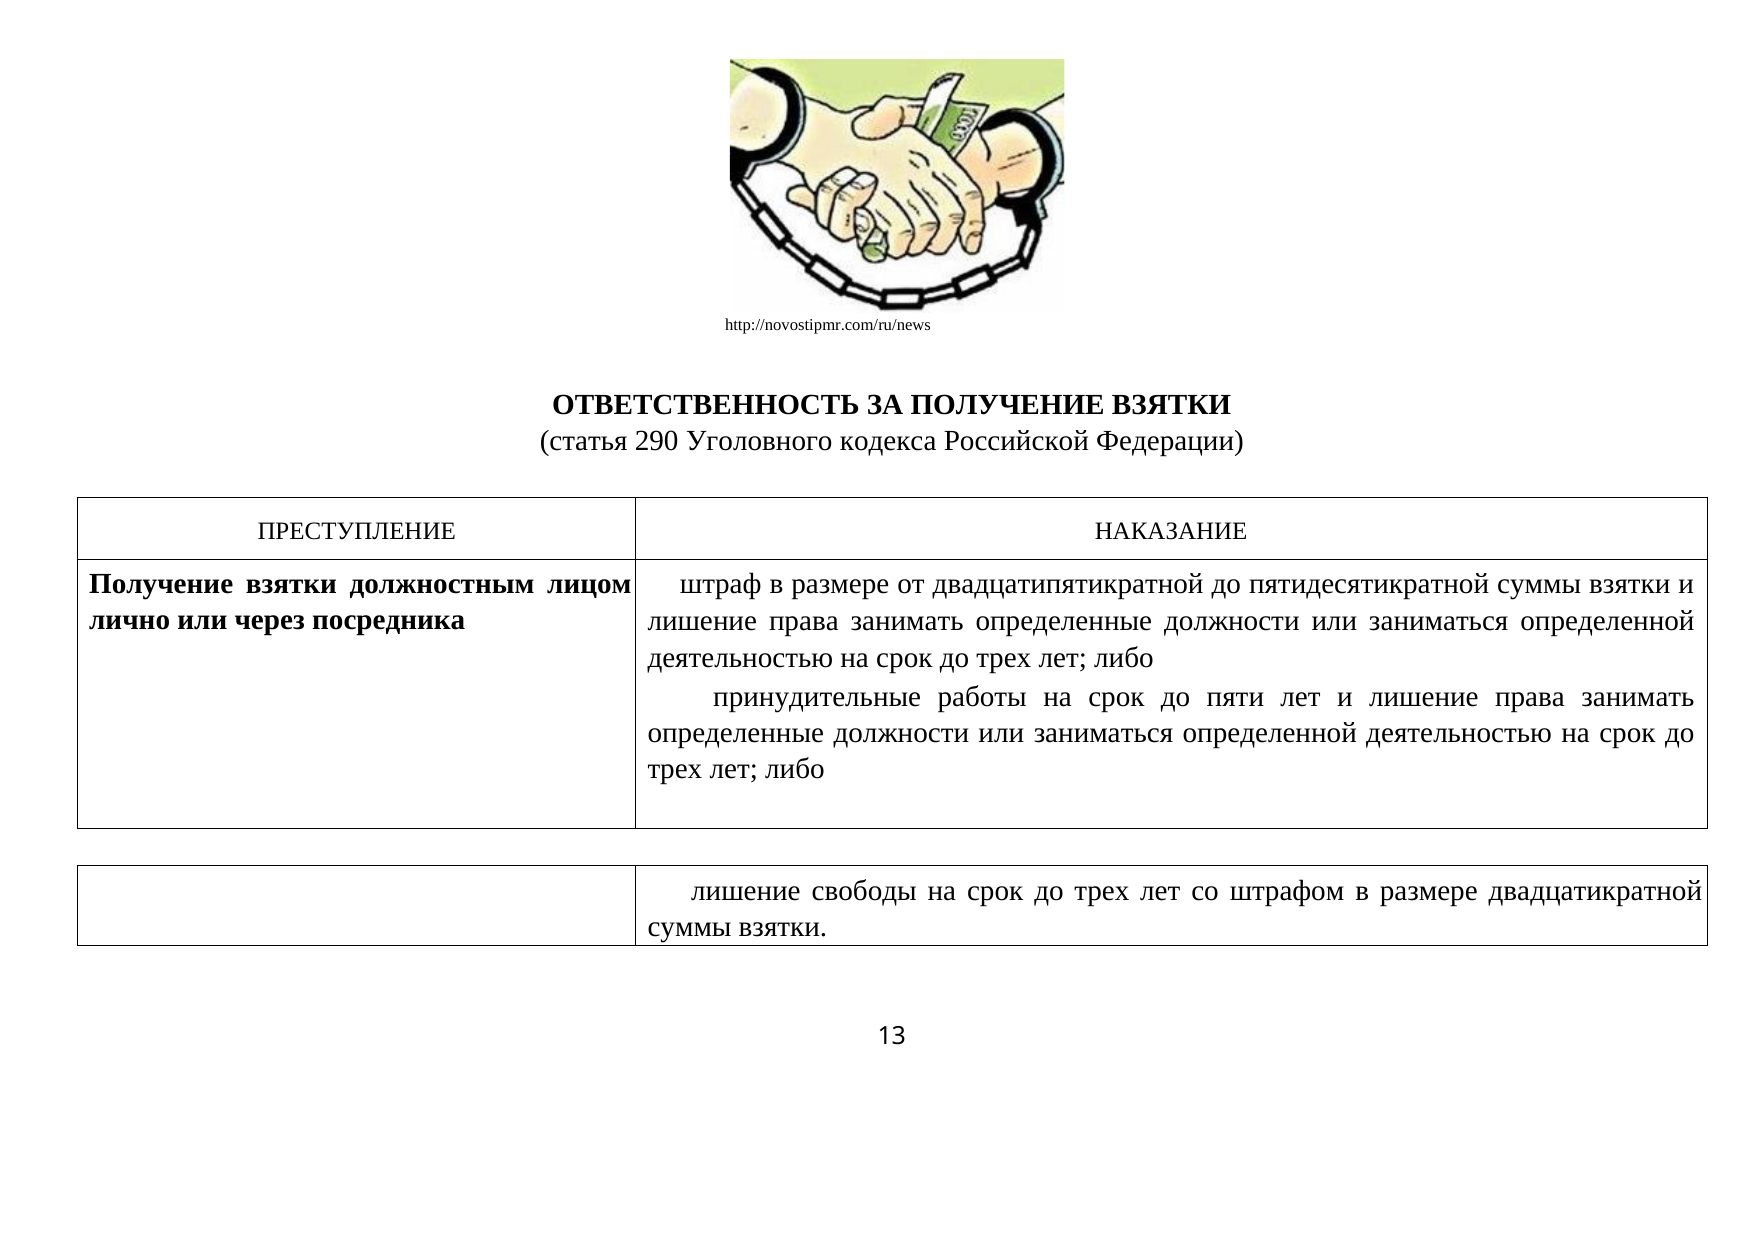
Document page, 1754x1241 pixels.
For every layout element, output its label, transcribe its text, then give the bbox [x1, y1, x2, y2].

table_header лишение свободы на срок до трех лет со штрафом в размере двадцатикратной суммы взятки. [636, 866, 1707, 945]
table_header ПРЕСТУПЛЕНИЕ [78, 498, 635, 559]
table_cell Получение взятки должностным лицом лично или через посредника [78, 560, 635, 828]
table_header [78, 866, 635, 945]
text (статья 290 Уголовного кодекса Российской Федерации) [88, 423, 1695, 457]
text http://novostipmr.com/ru/news [87, 315, 1711, 334]
picture [729, 59, 1065, 313]
table_cell штраф в размере от двадцатипятикратной до пятидесятикратной суммы взятки и лишение права занимать определенные должности или заниматься определенной деятельностью на срок до трех лет; либо принудительные работы на срок до пяти лет и лишение права занимать определенные должности или заниматься определенной деятельностью на срок до трех лет; либо [636, 560, 1707, 828]
table_header НАКАЗАНИЕ [636, 498, 1707, 559]
text ОТВЕТСТВЕННОСТЬ ЗА ПОЛУЧЕНИЕ ВЗЯТКИ [147, 387, 1637, 420]
